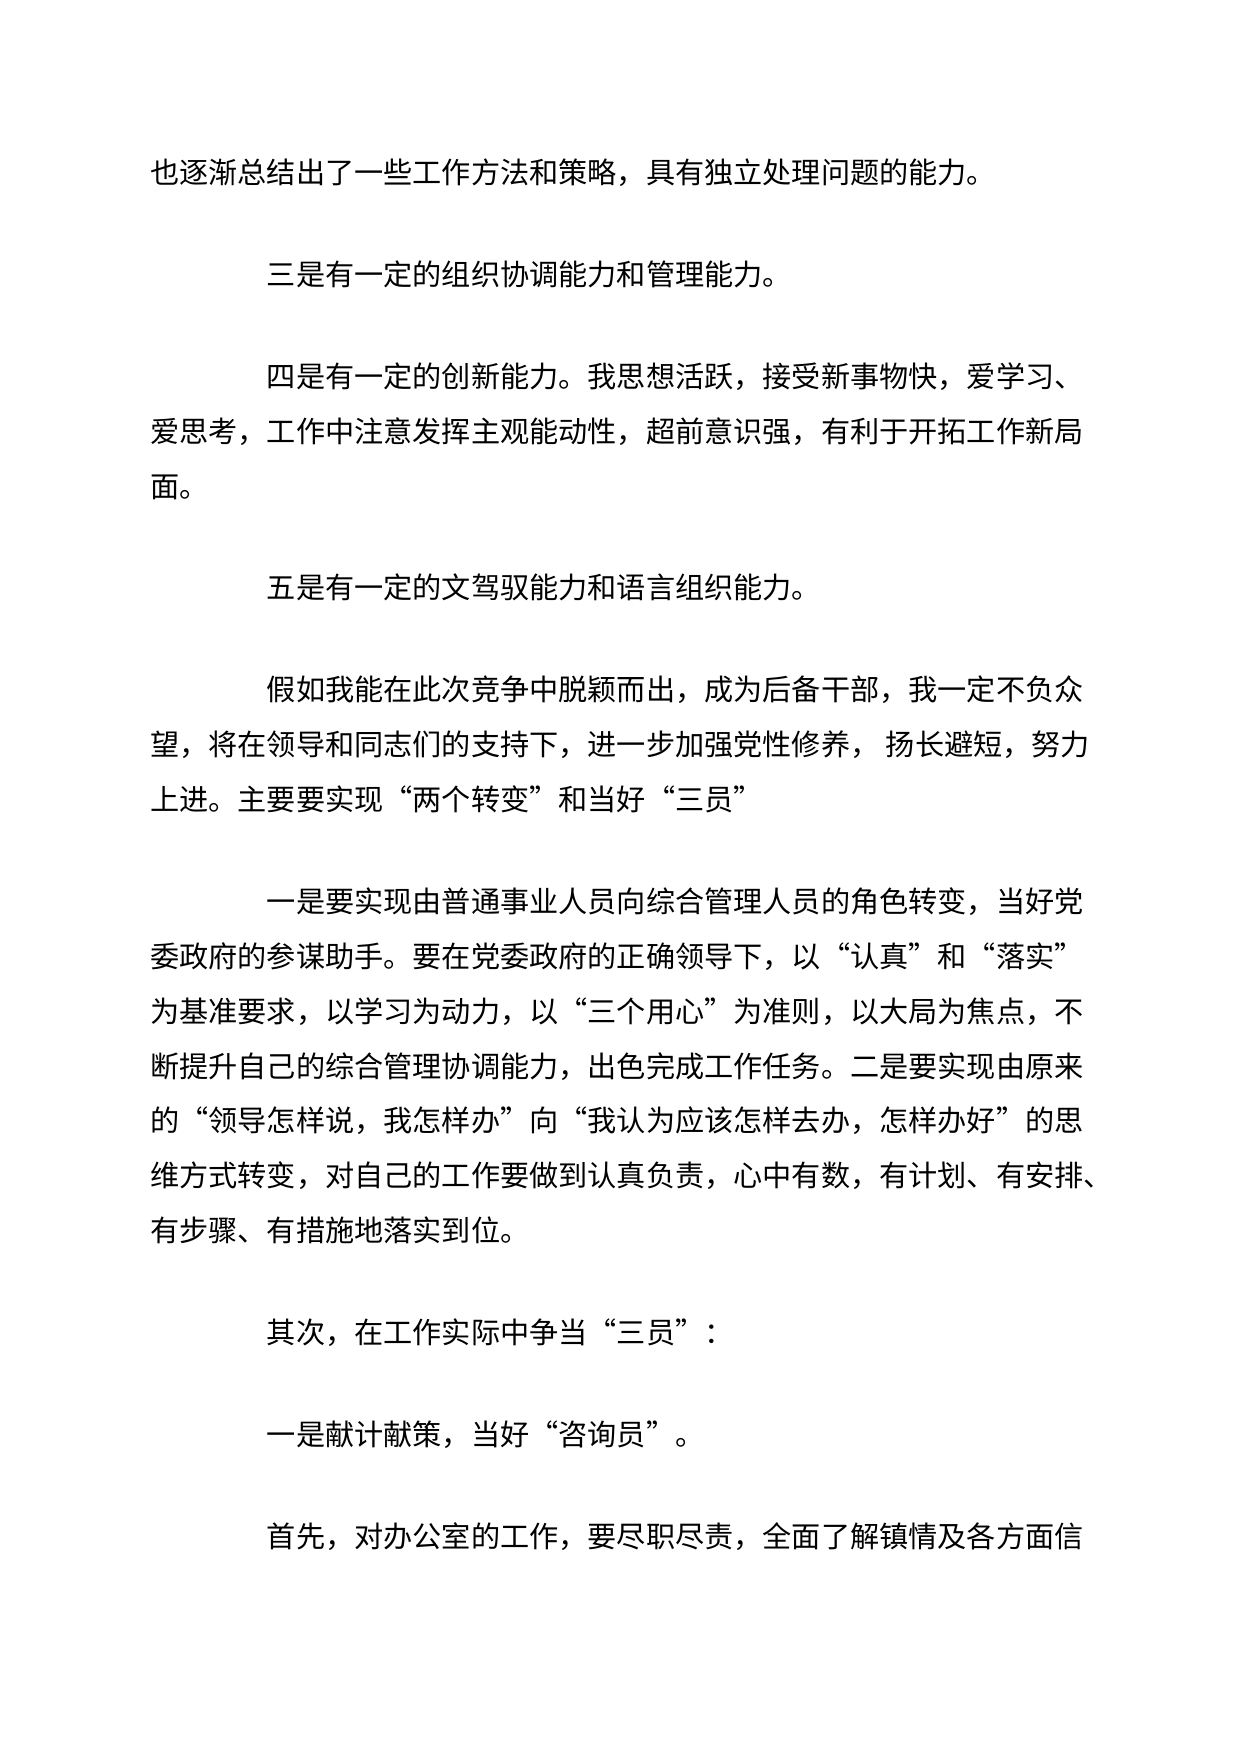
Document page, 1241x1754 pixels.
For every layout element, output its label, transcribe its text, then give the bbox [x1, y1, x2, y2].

text 五是有一定的文驾驭能力和语言组织能力。 [150, 565, 1090, 607]
text 其次，在工作实际中争当“三员”： [150, 1309, 1090, 1352]
text 一是献计献策，当好“咨询员”。 [150, 1411, 1090, 1454]
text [150, 1513, 1090, 1555]
text 四是有一定的创新能力。我思想活跃，接受新事物快，爱学习、爱思考，工作中注意发挥主观能动性，超前意识强，有利于开拓工作新局面。 [150, 353, 1090, 506]
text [150, 150, 1090, 192]
text 三是有一定的组织协调能力和管理能力。 [150, 252, 1090, 294]
text 一是要实现由普通事业人员向综合管理人员的角色转变，当好党委政府的参谋助手。要在党委政府的正确领导下，以“认真”和“落实”为基准要求，以学习为动力，以“三个用心”为准则，以大局为焦点，不断提升自己的综合管理协调能力，出色完成工作任务。二是要实现由原来的“领导怎样说，我怎样办”向“我认为应该怎样去办，怎样办好”的思维方式转变，对自己的工作要做到认真负责，心中有数，有计划、有安排、有步骤、有措施地落实到位。 [150, 878, 1090, 1250]
text 假如我能在此次竞争中脱颖而出，成为后备干部，我一定不负众望，将在领导和同志们的支持下，进一步加强党性修养， 扬长避短，努力上进。主要要实现“两个转变”和当好“三员” [150, 667, 1090, 819]
